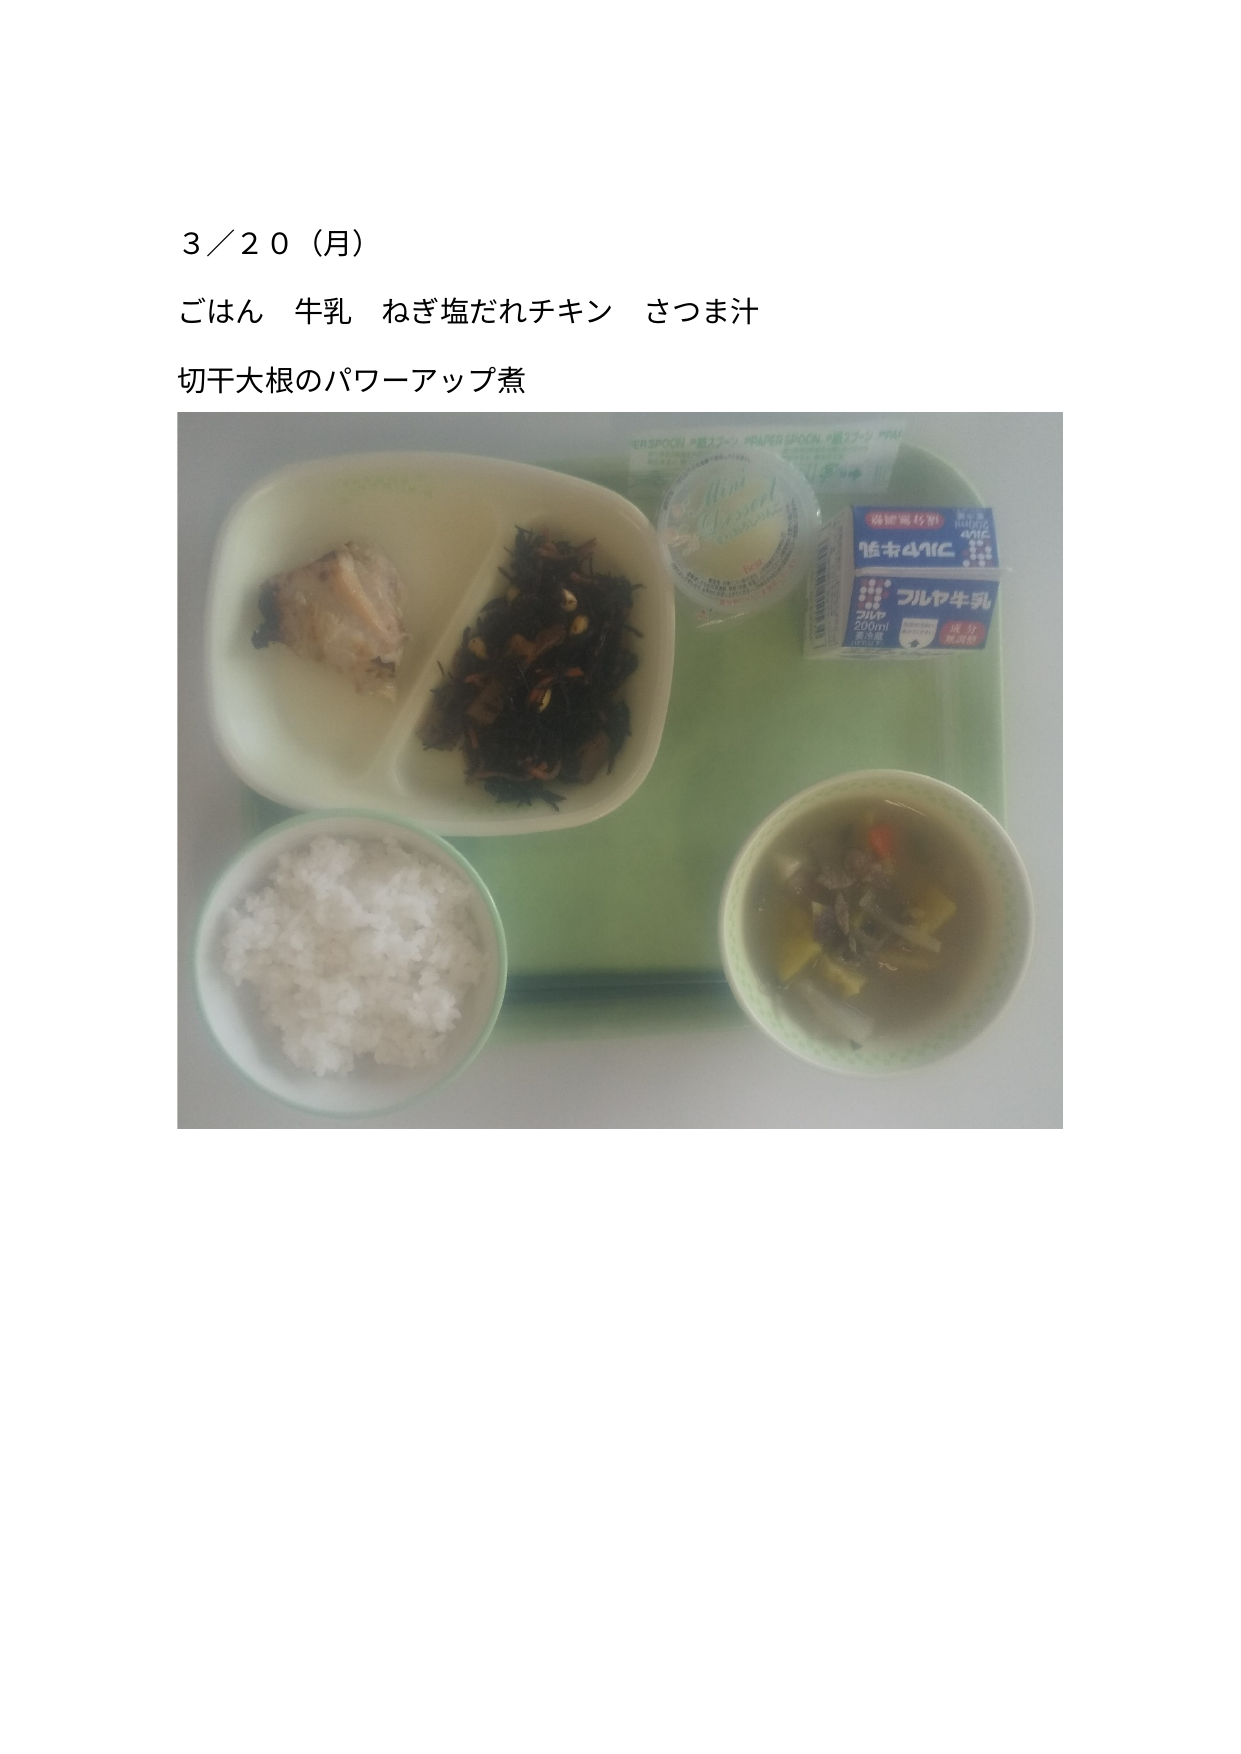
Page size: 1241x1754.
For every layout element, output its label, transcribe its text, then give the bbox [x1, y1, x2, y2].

text ３／２０（月） [177, 207, 1063, 276]
text ごはん 牛乳 ねぎ塩だれチキン さつま汁 [177, 276, 1063, 344]
text 切干大根のパワーアップ煮 [177, 344, 1063, 412]
picture [177, 412, 1063, 1129]
